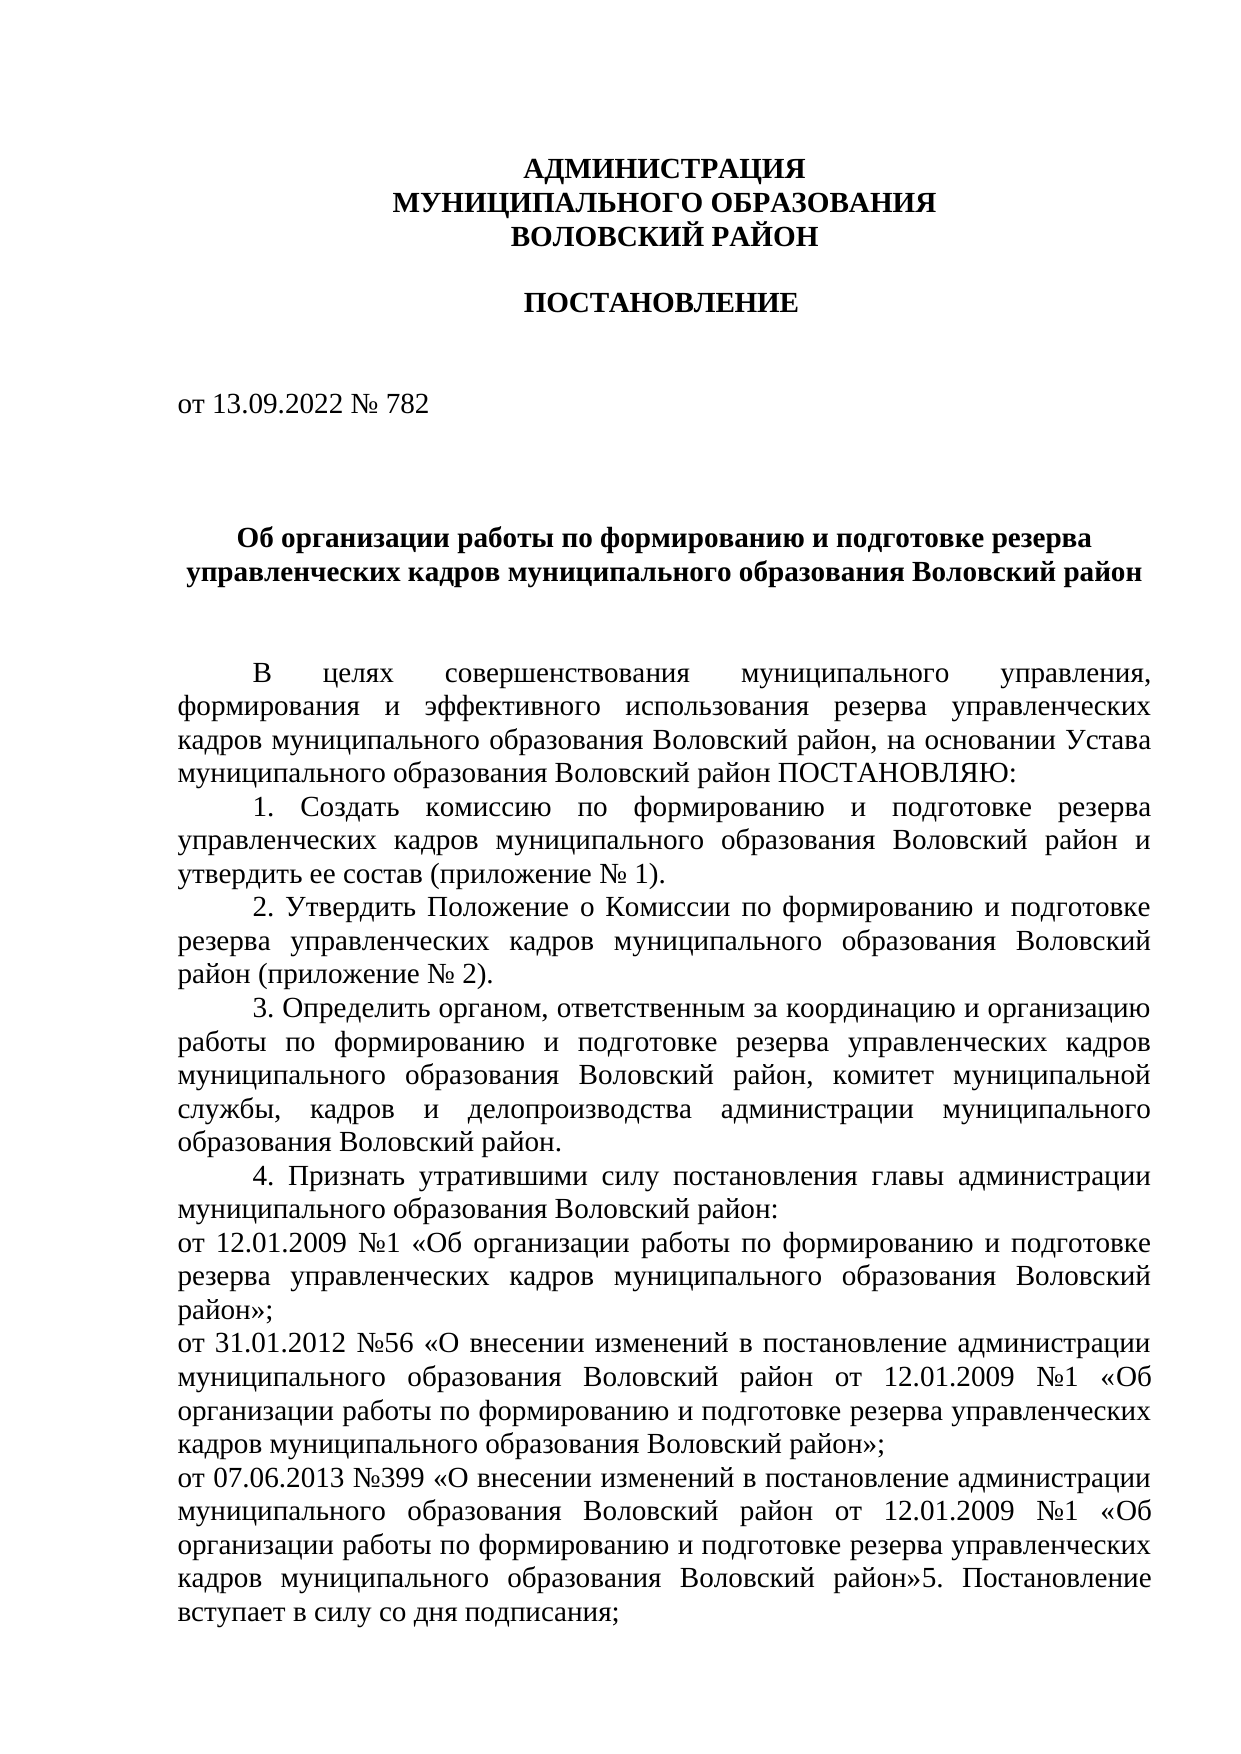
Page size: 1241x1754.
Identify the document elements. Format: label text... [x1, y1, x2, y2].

text от 13.09.2022 № 782 [177, 386, 1152, 420]
text 4. Признать утратившими силу постановления главы администрации муниципального образования Воловский район: [177, 1158, 1152, 1225]
text 1. Создать комиссию по формированию и подготовке резерва управленческих кадров муниципального образования Воловский район и утвердить ее состав (приложение № 1). [177, 789, 1152, 889]
text Об организации работы по формированию и подготовке резерва управленческих кадров муниципального образования Воловский район [177, 521, 1152, 588]
text АДМИНИСТРАЦИЯ [177, 152, 1152, 185]
text МУНИЦИПАЛЬНОГО ОБРАЗОВАНИЯ [177, 185, 1152, 219]
text от 12.01.2009 №1 «Об организации работы по формированию и подготовке резерва управленческих кадров муниципального образования Воловский район»; [177, 1225, 1152, 1326]
text от 31.01.2012 №56 «О внесении изменений в постановление администрации муниципального образования Воловский район от 12.01.2009 №1 «Об организации работы по формированию и подготовке резерва управленческих кадров муниципального образования Воловский район»; [177, 1326, 1152, 1460]
text В целях совершенствования муниципального управления, формирования и эффективного использования резерва управленческих кадров муниципального образования Воловский район, на основании Устава муниципального образования Воловский район ПОСТАНОВЛЯЮ: [177, 655, 1152, 789]
text ВОЛОВСКИЙ РАЙОН [177, 219, 1152, 252]
text от 07.06.2013 №399 «О внесении изменений в постановление администрации муниципального образования Воловский район от 12.01.2009 №1 «Об организации работы по формированию и подготовке резерва управленческих кадров муниципального образования Воловский район»5. Постановление вступает в силу со дня подписания; [177, 1460, 1152, 1627]
text 3. Определить органом, ответственным за координацию и организацию работы по формированию и подготовке резерва управленческих кадров муниципального образования Воловский район, комитет муниципальной службы, кадров и делопроизводства администрации муниципального образования Воловский район. [177, 990, 1152, 1158]
text 2. Утвердить Положение о Комиссии по формированию и подготовке резерва управленческих кадров муниципального образования Воловский район (приложение № 2). [177, 889, 1152, 990]
text ПОСТАНОВЛЕНИЕ [177, 286, 1146, 319]
